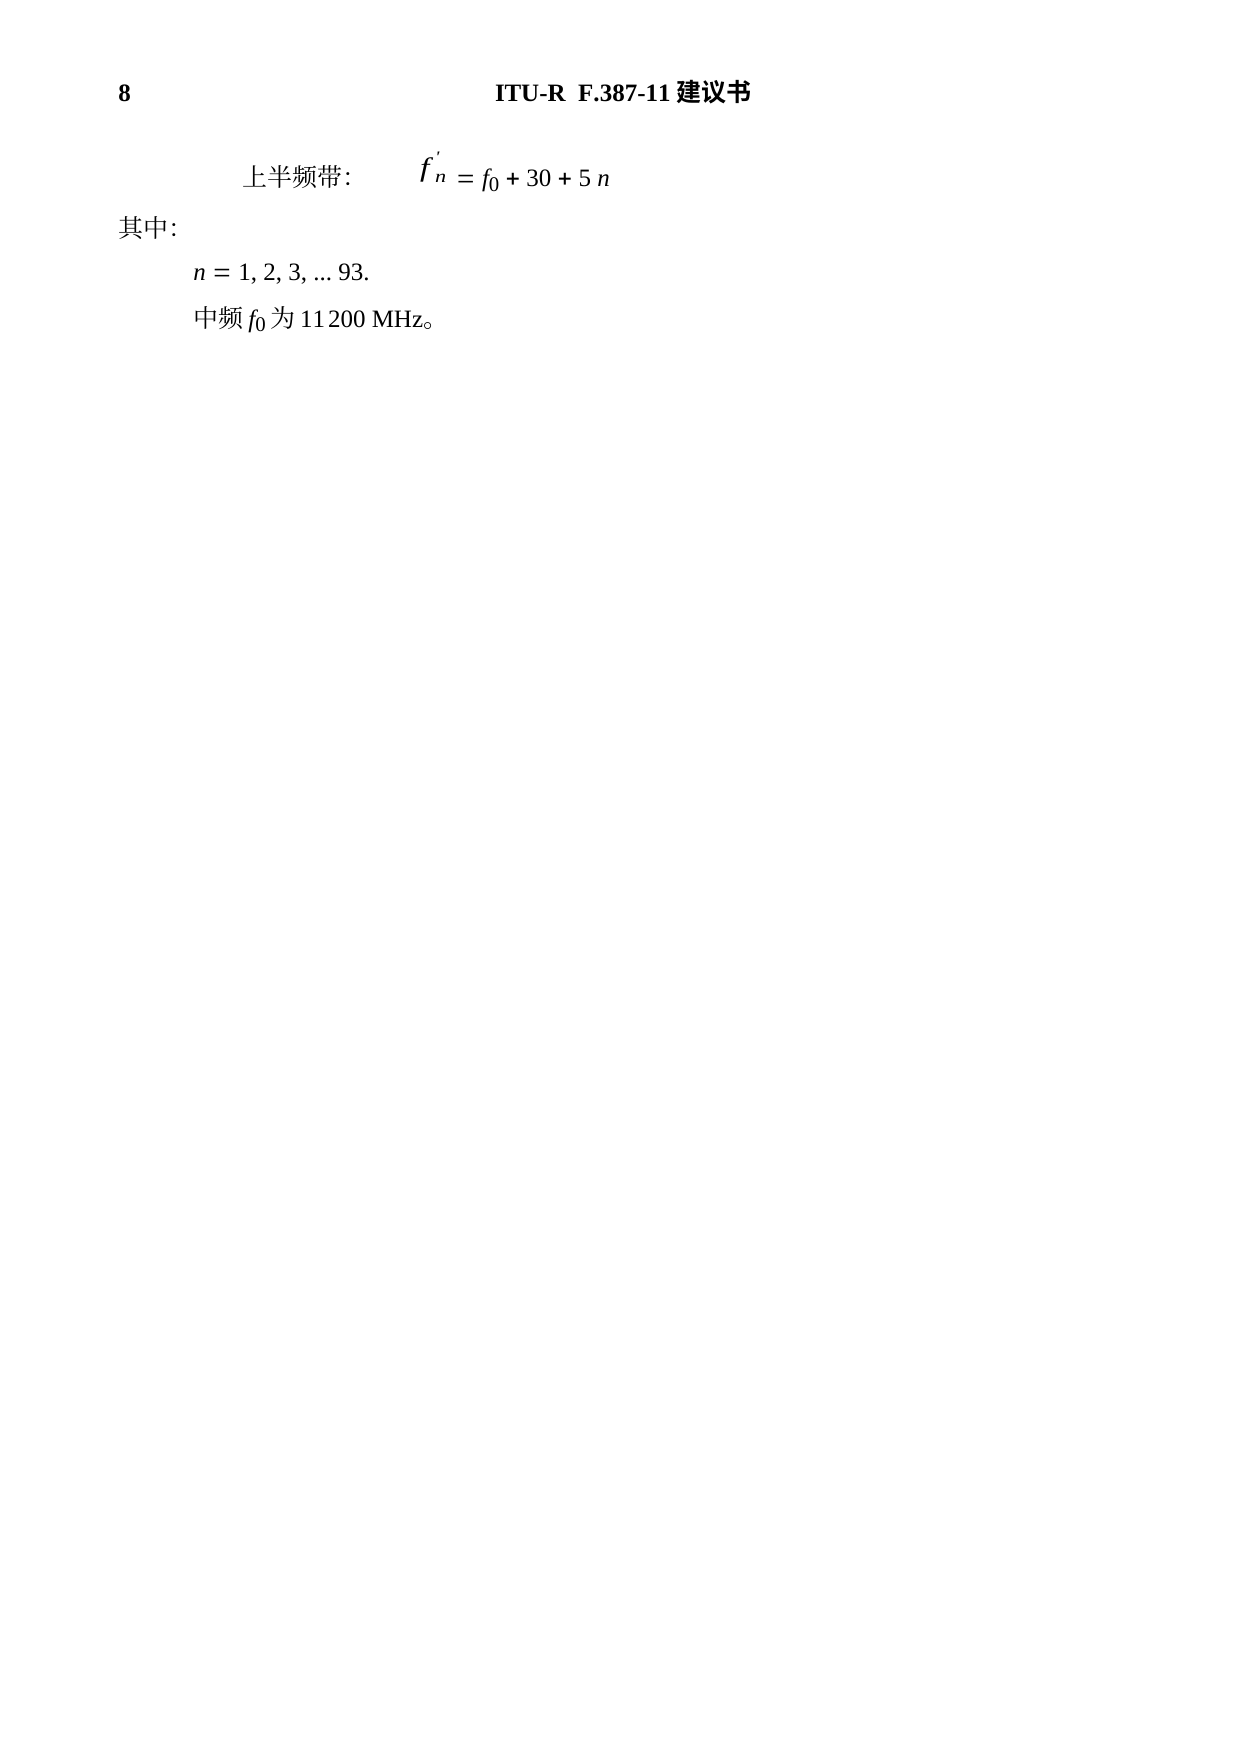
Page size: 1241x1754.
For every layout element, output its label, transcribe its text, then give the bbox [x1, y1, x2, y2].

text 中频f0为11 200 MHz。 [118, 298, 1122, 336]
text n  1, 2, 3, ... 93. [118, 257, 1122, 286]
text 其中： [118, 209, 1122, 244]
text 上半频带：  f0  30  5 n [201, 148, 1122, 196]
